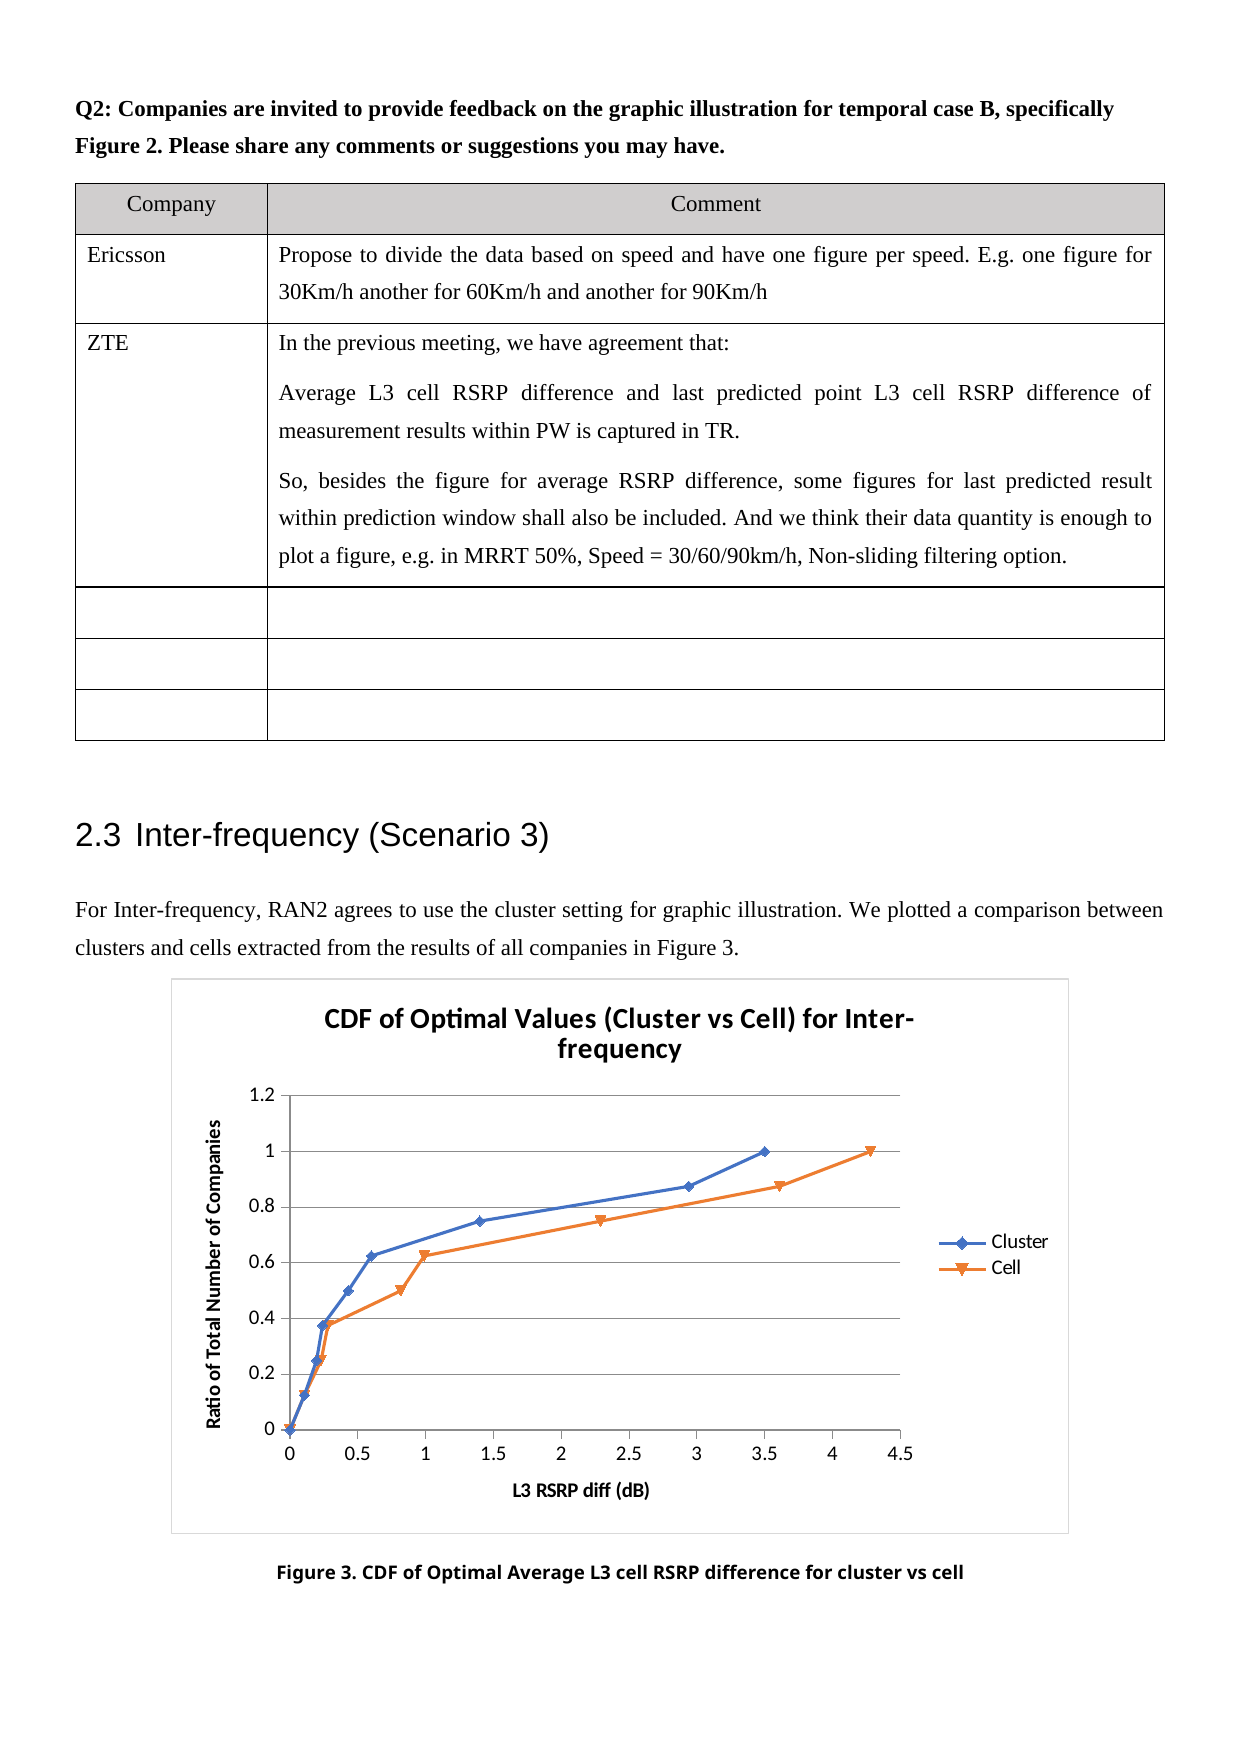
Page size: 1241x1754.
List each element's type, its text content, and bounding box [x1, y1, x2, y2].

table_cell [76, 690, 267, 739]
text For Inter-frequency, RAN2 agrees to use the cluster setting for graphic illustration. We plotted a comparison between clusters and cells extracted from the results of all companies in Figure 3. [75, 891, 1165, 966]
text Figure 3. CDF of Optimal Average L3 cell RSRP difference for cluster vs cell [75, 1553, 1165, 1591]
table_cell Propose to divide the data based on speed and have one figure per speed. E.g. one figure for 30Km/h another for 60Km/h and another for 90Km/h [268, 235, 1164, 323]
table_cell [268, 690, 1164, 739]
table_cell Ericsson [76, 235, 267, 323]
table_cell ZTE [76, 324, 267, 586]
subtitle Q2: Companies are invited to provide feedback on the graphic illustration for temporal case B, specifically Figure 2. Please share any comments or suggestions you may have. [75, 89, 1165, 164]
table_cell [76, 588, 267, 637]
table_cell [268, 639, 1164, 688]
table_cell In the previous meeting, we have agreement that: Average L3 cell RSRP difference and last predicted point L3 cell RSRP difference of measurement results within PW is captured in TR. So, besides the figure for average RSRP difference, some figures for last predicted result within prediction window shall also be included. And we think their data quantity is enough to plot a figure, e.g. in MRRT 50%, Speed = 30/60/90km/h, Non-sliding filtering option. [268, 324, 1164, 586]
table_cell [76, 639, 267, 688]
table_header Company [76, 184, 267, 234]
table_header Comment [268, 184, 1164, 234]
subtitle Inter-frequency (Scenario 3) [75, 797, 1165, 872]
table_cell [268, 588, 1164, 637]
